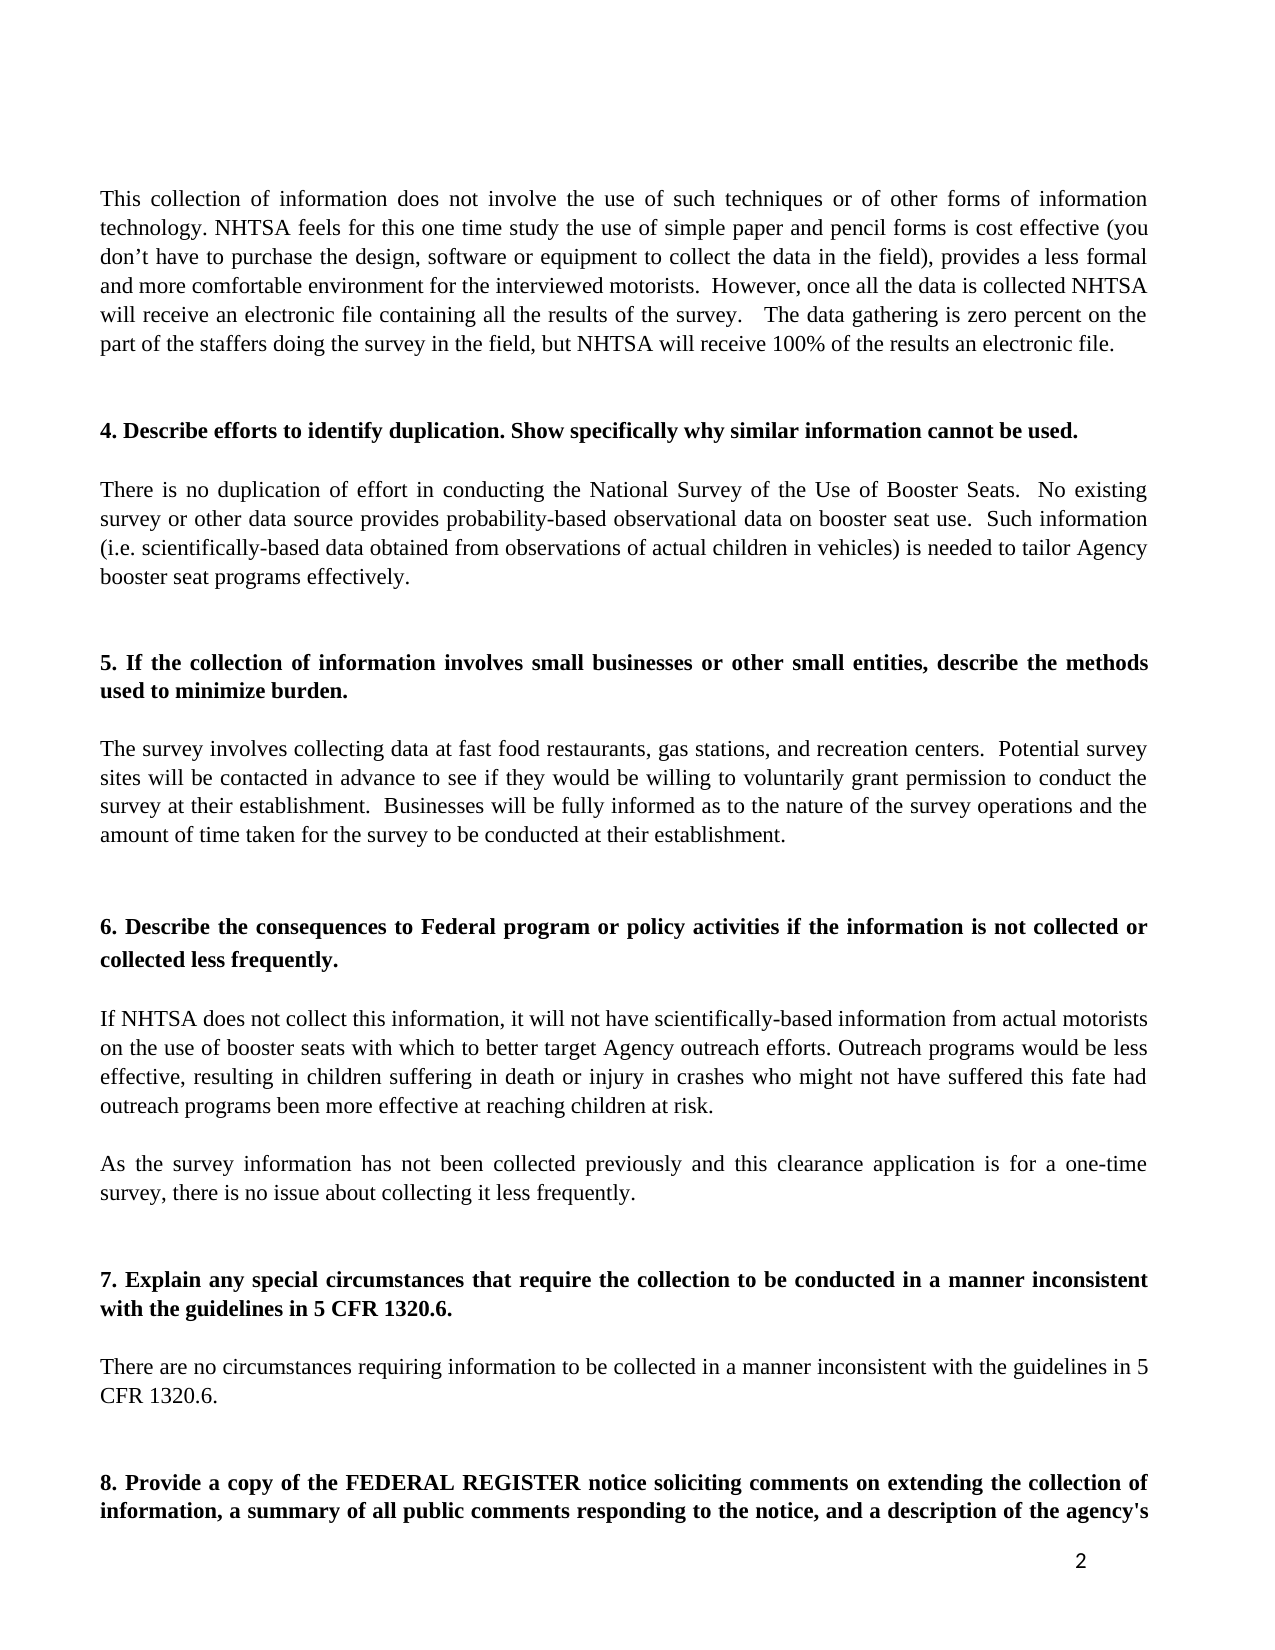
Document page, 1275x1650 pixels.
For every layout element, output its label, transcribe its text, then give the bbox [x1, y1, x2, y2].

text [100, 1467, 1150, 1525]
text 5. If the collection of information involves small businesses or other small entities, describe the methods used to minimize burden. [100, 647, 1150, 704]
text If NHTSA does not collect this information, it will not have scientifically-based information from actual motorists on the use of booster seats with which to better target Agency outreach efforts. Outreach programs would be less effective, resulting in children suffering in death or injury in crashes who might not have suffered this fate had outreach programs been more effective at reaching children at risk. [100, 1003, 1150, 1119]
text There is no duplication of effort in conducting the National Survey of the Use of Booster Seats. No existing survey or other data source provides probability-based observational data on booster seat use. Such information (i.e. scientifically-based data obtained from observations of actual children in vehicles) is needed to tailor Agency booster seat programs effectively. [100, 475, 1150, 591]
text There are no circumstances requiring information to be collected in a manner inconsistent with the guidelines in 5 CFR 1320.6. [100, 1351, 1150, 1409]
text 4. Describe efforts to identify duplication. Show specifically why similar information cannot be used. [100, 415, 1150, 445]
text 6. Describe the consequences to Federal program or policy activities if the information is not collected or collected less frequently. [100, 908, 1150, 974]
text This collection of information does not involve the use of such techniques or of other forms of information technology. NHTSA feels for this one time study the use of simple paper and pencil forms is cost effective (you don’t have to purchase the design, software or equipment to collect the data in the field), provides a less formal and more comfortable environment for the interviewed motorists. However, once all the data is collected NHTSA will receive an electronic file containing all the results of the survey. The data gathering is zero percent on the part of the staffers doing the survey in the field, but NHTSA will receive 100% of the results an electronic file. [100, 183, 1150, 357]
text 7. Explain any special circumstances that require the collection to be conducted in a manner inconsistent with the guidelines in 5 CFR 1320.6. [100, 1264, 1150, 1322]
text As the survey information has not been collected previously and this clearance application is for a one-time survey, there is no issue about collecting it less frequently. [100, 1148, 1150, 1206]
text The survey involves collecting data at fast food restaurants, gas stations, and recreation centers. Potential survey sites will be contacted in advance to see if they would be willing to voluntarily grant permission to conduct the survey at their establishment. Businesses will be fully informed as to the nature of the survey operations and the amount of time taken for the survey to be conducted at their establishment. [100, 733, 1150, 849]
